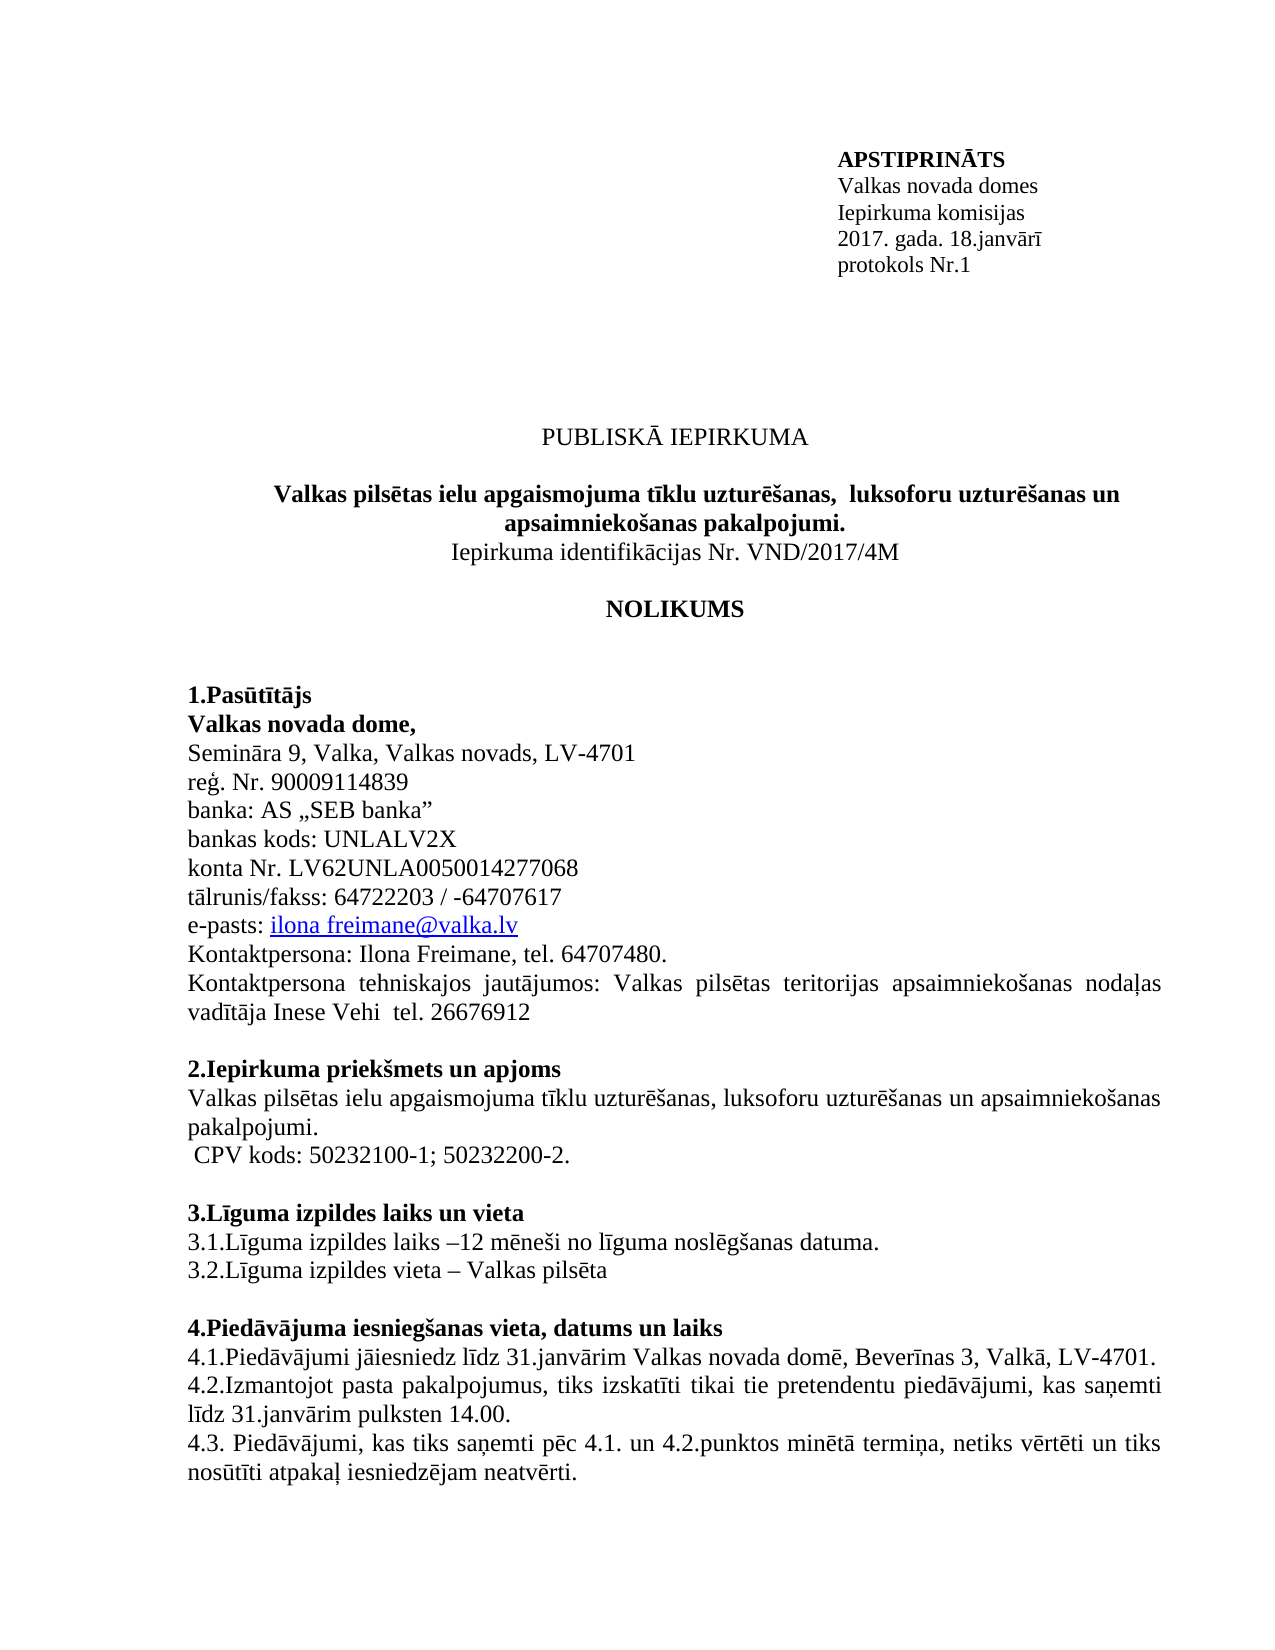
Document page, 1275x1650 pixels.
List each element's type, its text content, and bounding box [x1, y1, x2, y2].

text Nr.1 [837, 252, 1162, 278]
text konta Nr. LV62UNLA0050014277068 [187, 853, 1162, 882]
text Iepirkuma identifikācijas Nr. VND/2017/4M [187, 537, 1162, 565]
text Valkas pilsētas ielu apgaismojuma tīklu uzturēšanas, luksoforu uzturēšanas un apsaimniekošanas pakalpojumi. [187, 479, 1162, 537]
text tālrunis/fakss: 64722203 / -64707617 [187, 882, 1162, 910]
text Valkas novada dome, [187, 709, 1162, 738]
text Kontaktpersona: Ilona Freimane, tel. 64707480. [187, 939, 1162, 968]
text 4.2.Izmantojot pasta pakalpojumus, tiks izskatīti tikai tie pretendentu piedāvājumi, kas saņemti līdz 31.janvārim pulksten 14.00. [187, 1370, 1162, 1428]
text 4.1.Piedāvājumi jāiesniedz līdz 31.janvārim Valkas novada domē, Beverīnas 3, Valkā, LV-4701. [187, 1342, 1162, 1370]
text CPV kods: 50232100-1; 50232200-2. [187, 1140, 1162, 1169]
text 2017. gada. 18.janvārī [837, 225, 1162, 252]
text Semināra 9, Valka, Valkas novads, LV-4701 [187, 738, 1162, 767]
text PUBLISKĀ IEPIRKUMA [187, 422, 1162, 450]
text 2.Iepirkuma priekšmets un apjoms [187, 1054, 1162, 1083]
text APSTIPRINĀTS [837, 146, 1162, 172]
text banka: AS „SEB banka” [187, 795, 1162, 824]
text reģ. Nr. 90009114839 [187, 767, 1162, 795]
text Iepirkuma komisijas [837, 199, 1162, 225]
text 3.1. izpildes laiks –12 mēneši no līguma noslēgšanas datuma. [187, 1227, 1162, 1255]
text Kontaktpersona tehniskajos jautājumos: Valkas pilsētas teritorijas apsaimniekošanas nodaļas vadītāja Inese Vehi tel. 26676912 [187, 968, 1162, 1025]
text bankas kods: UNLALV2X [187, 824, 1162, 853]
text 1.Pasūtītājs [187, 680, 1162, 709]
text Valkas novada domes [837, 172, 1162, 199]
text 3. izpildes laiks un vieta [187, 1198, 1162, 1227]
text 3.2. izpildes vieta – Valkas pilsēta [187, 1255, 1162, 1284]
text 4.3. Piedāvājumi, kas tiks saņemti pēc 4.1. un 4.2.punktos minētā termiņa, netiks vērtēti un tiks nosūtīti atpakaļ iesniedzējam neatvērti. [187, 1428, 1162, 1485]
text e-pasts: ilona freimane@valka.lv [187, 910, 1162, 939]
text Valkas pilsētas ielu apgaismojuma tīklu uzturēšanas, luksoforu uzturēšanas un apsaimniekošanas pakalpojumi. [187, 1083, 1162, 1140]
text 4.Piedāvājuma iesniegšanas vieta, datums un laiks [187, 1313, 1162, 1342]
